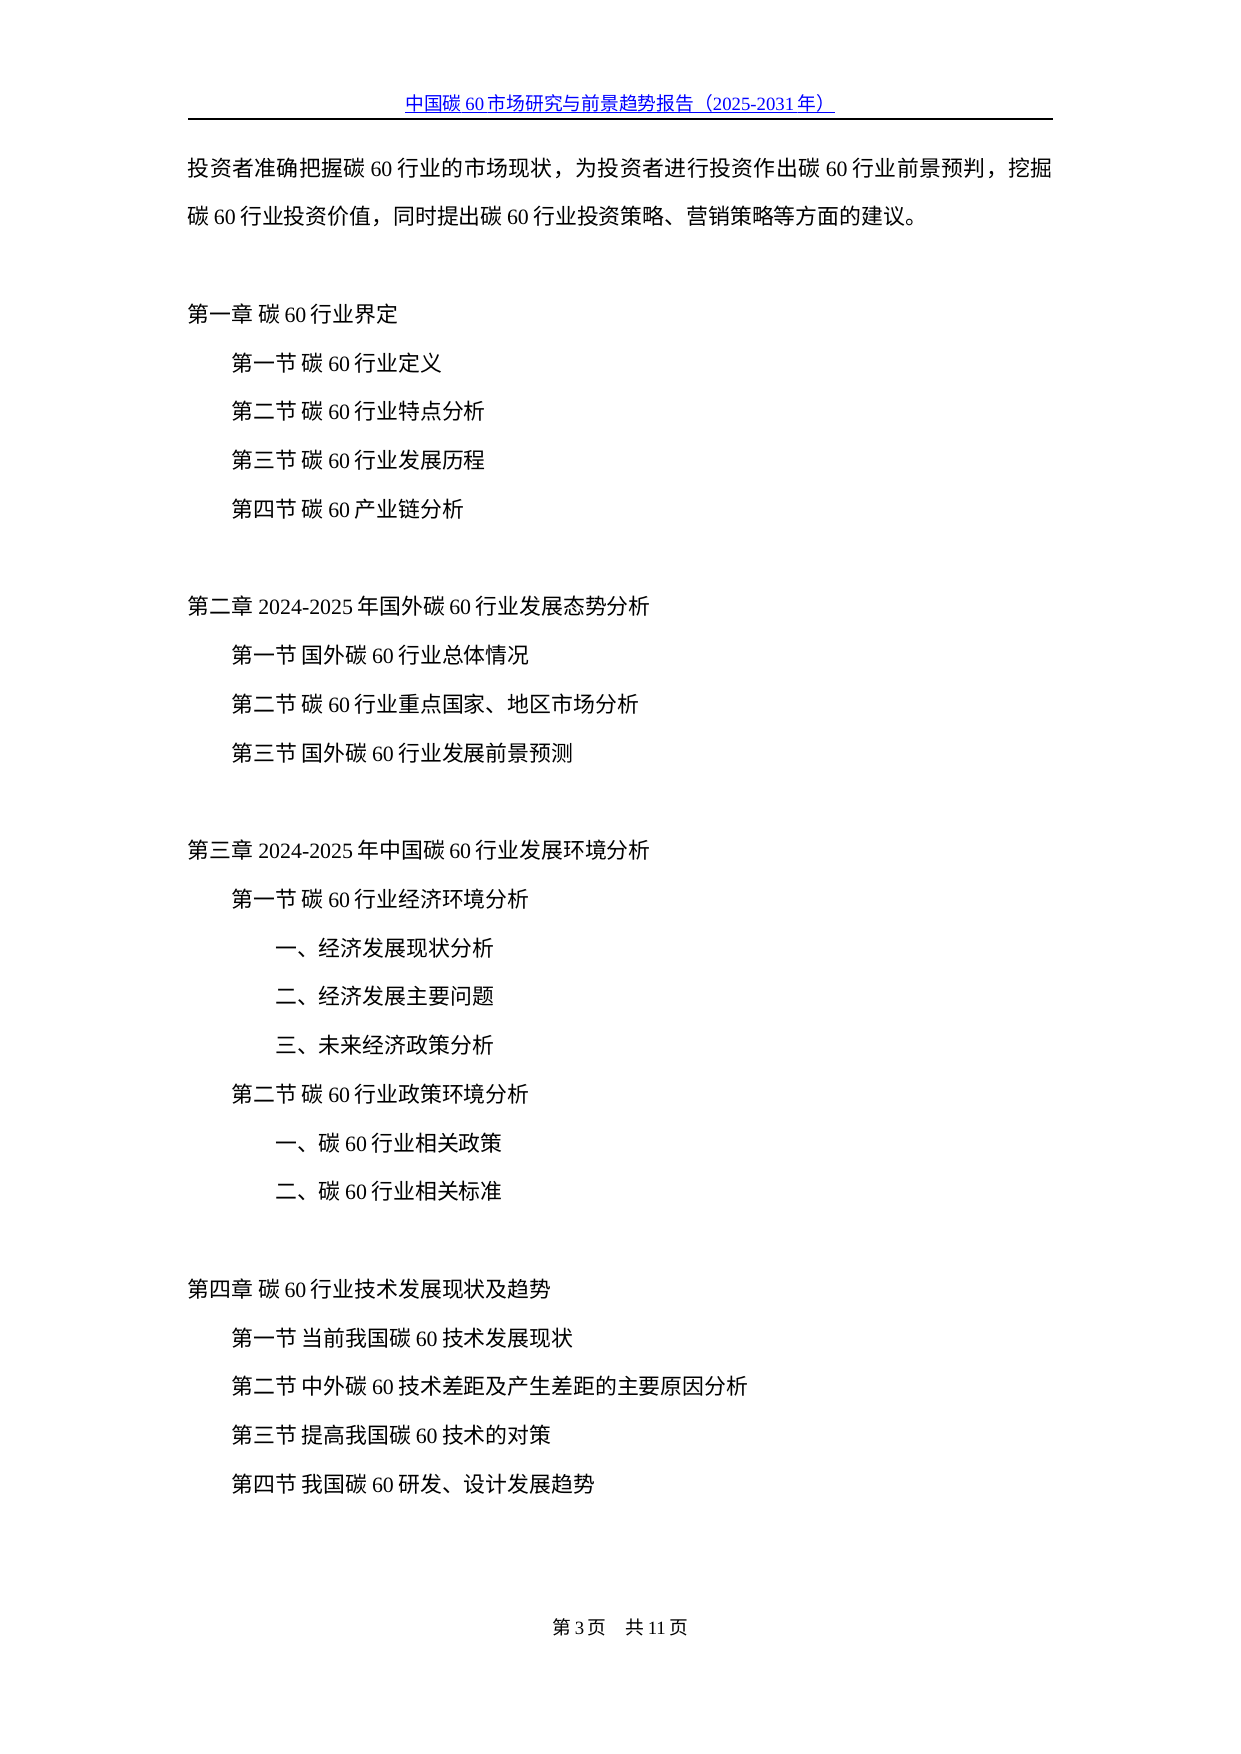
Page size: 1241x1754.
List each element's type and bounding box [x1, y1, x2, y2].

text [187, 150, 1053, 1499]
